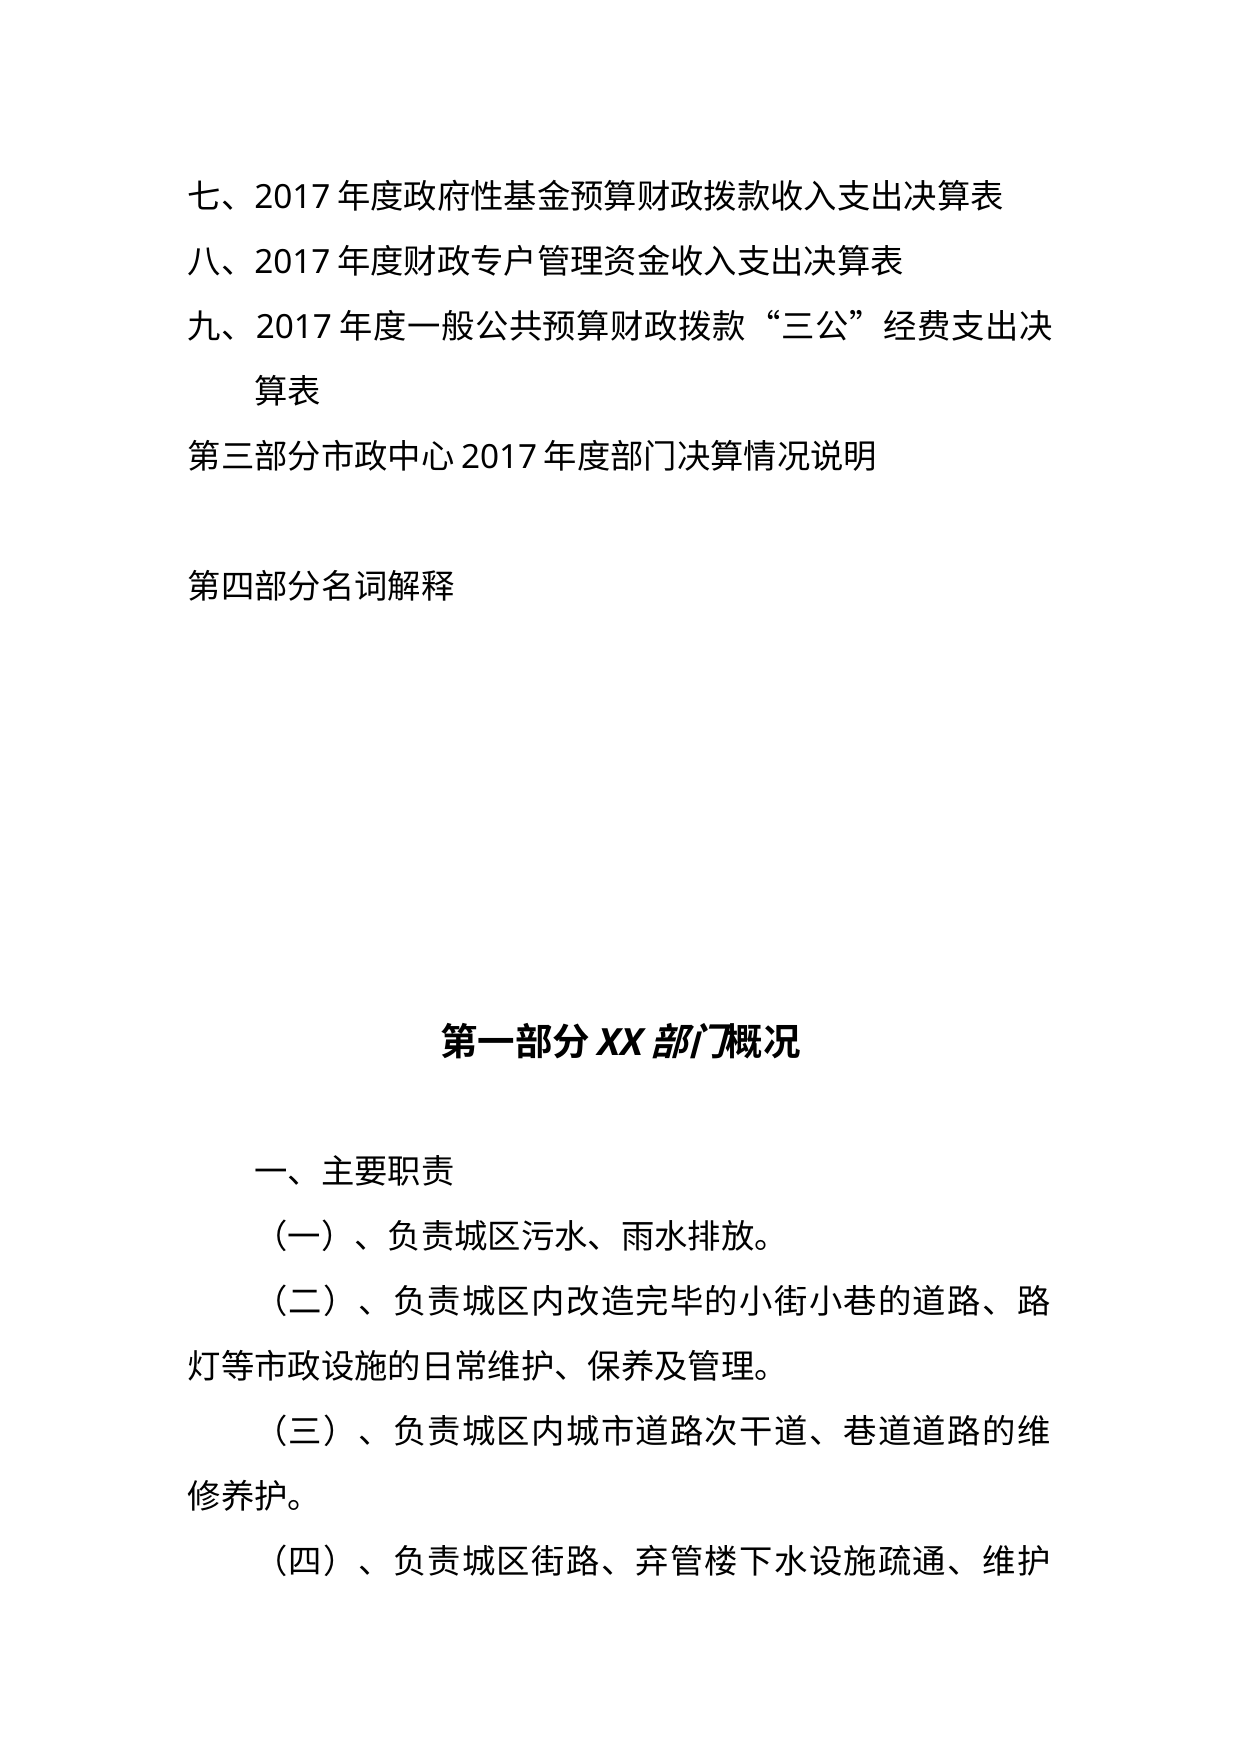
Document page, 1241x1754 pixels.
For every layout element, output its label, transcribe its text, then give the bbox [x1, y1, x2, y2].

text 七、2017年度政府性基金预算财政拨款收入支出决算表 [187, 162, 1053, 227]
text 第四部分名词解释 [187, 552, 1053, 617]
text （一）、负责城区污水、雨水排放。 [187, 1202, 1053, 1267]
list 主要职责 [187, 1137, 1053, 1202]
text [187, 1527, 1053, 1592]
text 第三部分市政中心2017年度部门决算情况说明 [187, 422, 1053, 487]
text （三）、负责城区内城市道路次干道、巷道道路的维修养护。 [187, 1397, 1053, 1527]
text 八、2017年度财政专户管理资金收入支出决算表 [187, 227, 1053, 292]
text 九、2017年度一般公共预算财政拨款“三公”经费支出决算表 [187, 292, 1053, 422]
text （二）、负责城区内改造完毕的小街小巷的道路、路灯等市政设施的日常维护、保养及管理。 [187, 1267, 1053, 1397]
text 第一部分XX部门概况 [187, 1007, 1053, 1072]
